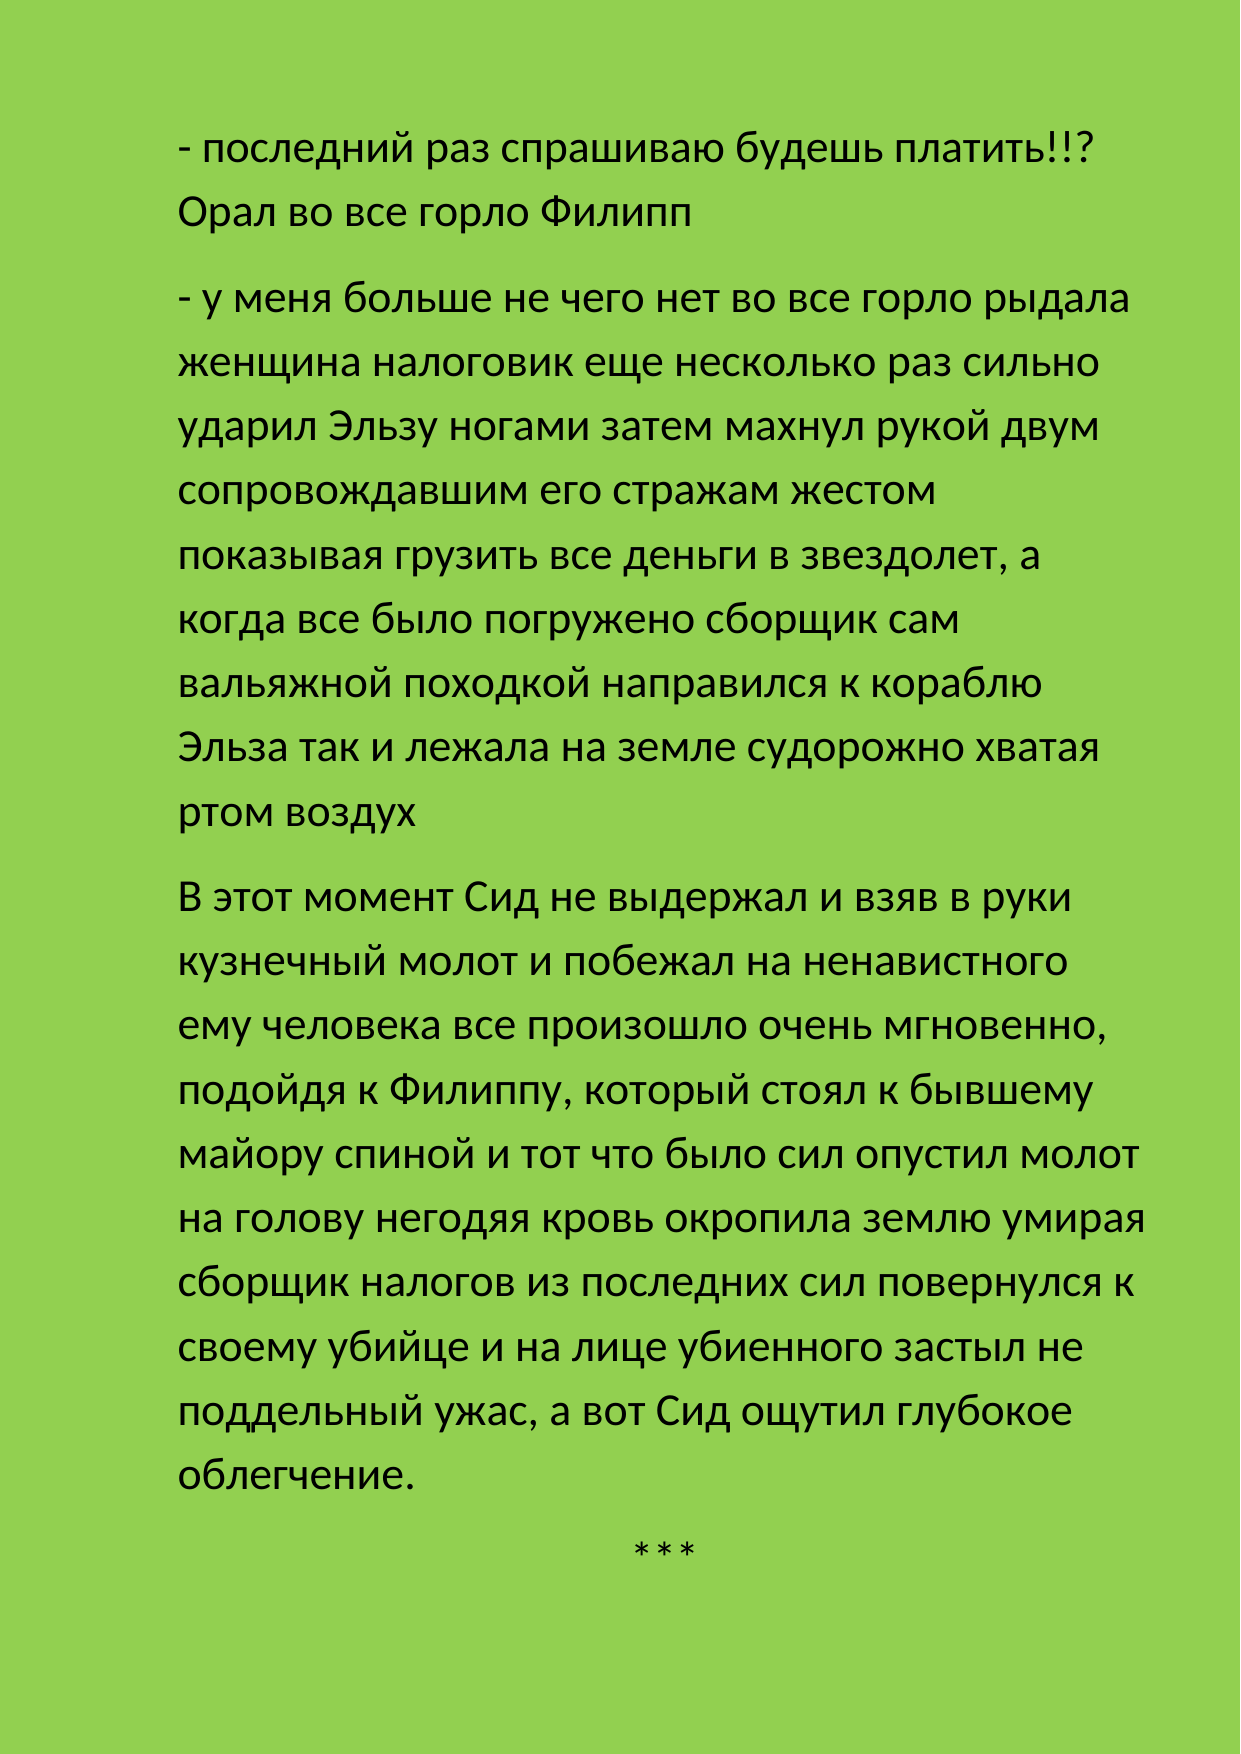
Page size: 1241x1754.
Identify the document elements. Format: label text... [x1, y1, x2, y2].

text - у меня больше не чего нет во все горло рыдала женщина налоговик еще несколько раз сильно ударил Эльзу ногами затем махнул рукой двум сопровождавшим его стражам жестом показывая грузить все деньги в звездолет, а когда все было погружено сборщик сам вальяжной походкой направился к кораблю Эльза так и лежала на земле судорожно хватая ртом воздух [177, 267, 1152, 838]
text - последний раз спрашиваю будешь платить!!? Орал во все горло Филипп [177, 118, 1152, 238]
text В этот момент Сид не выдержал и взяв в руки кузнечный молот и побежал на ненавистного ему человека все произошло очень мгновенно, подойдя к Филиппу, который стоял к бывшему майору спиной и тот что было сил опустил молот на голову негодяя кровь окропила землю умирая сборщик налогов из последних сил повернулся к своему убийце и на лице убиенного застыл не поддельный ужас, а вот Сид ощутил глубокое облегчение. [177, 867, 1152, 1501]
text *** [177, 1530, 1152, 1586]
